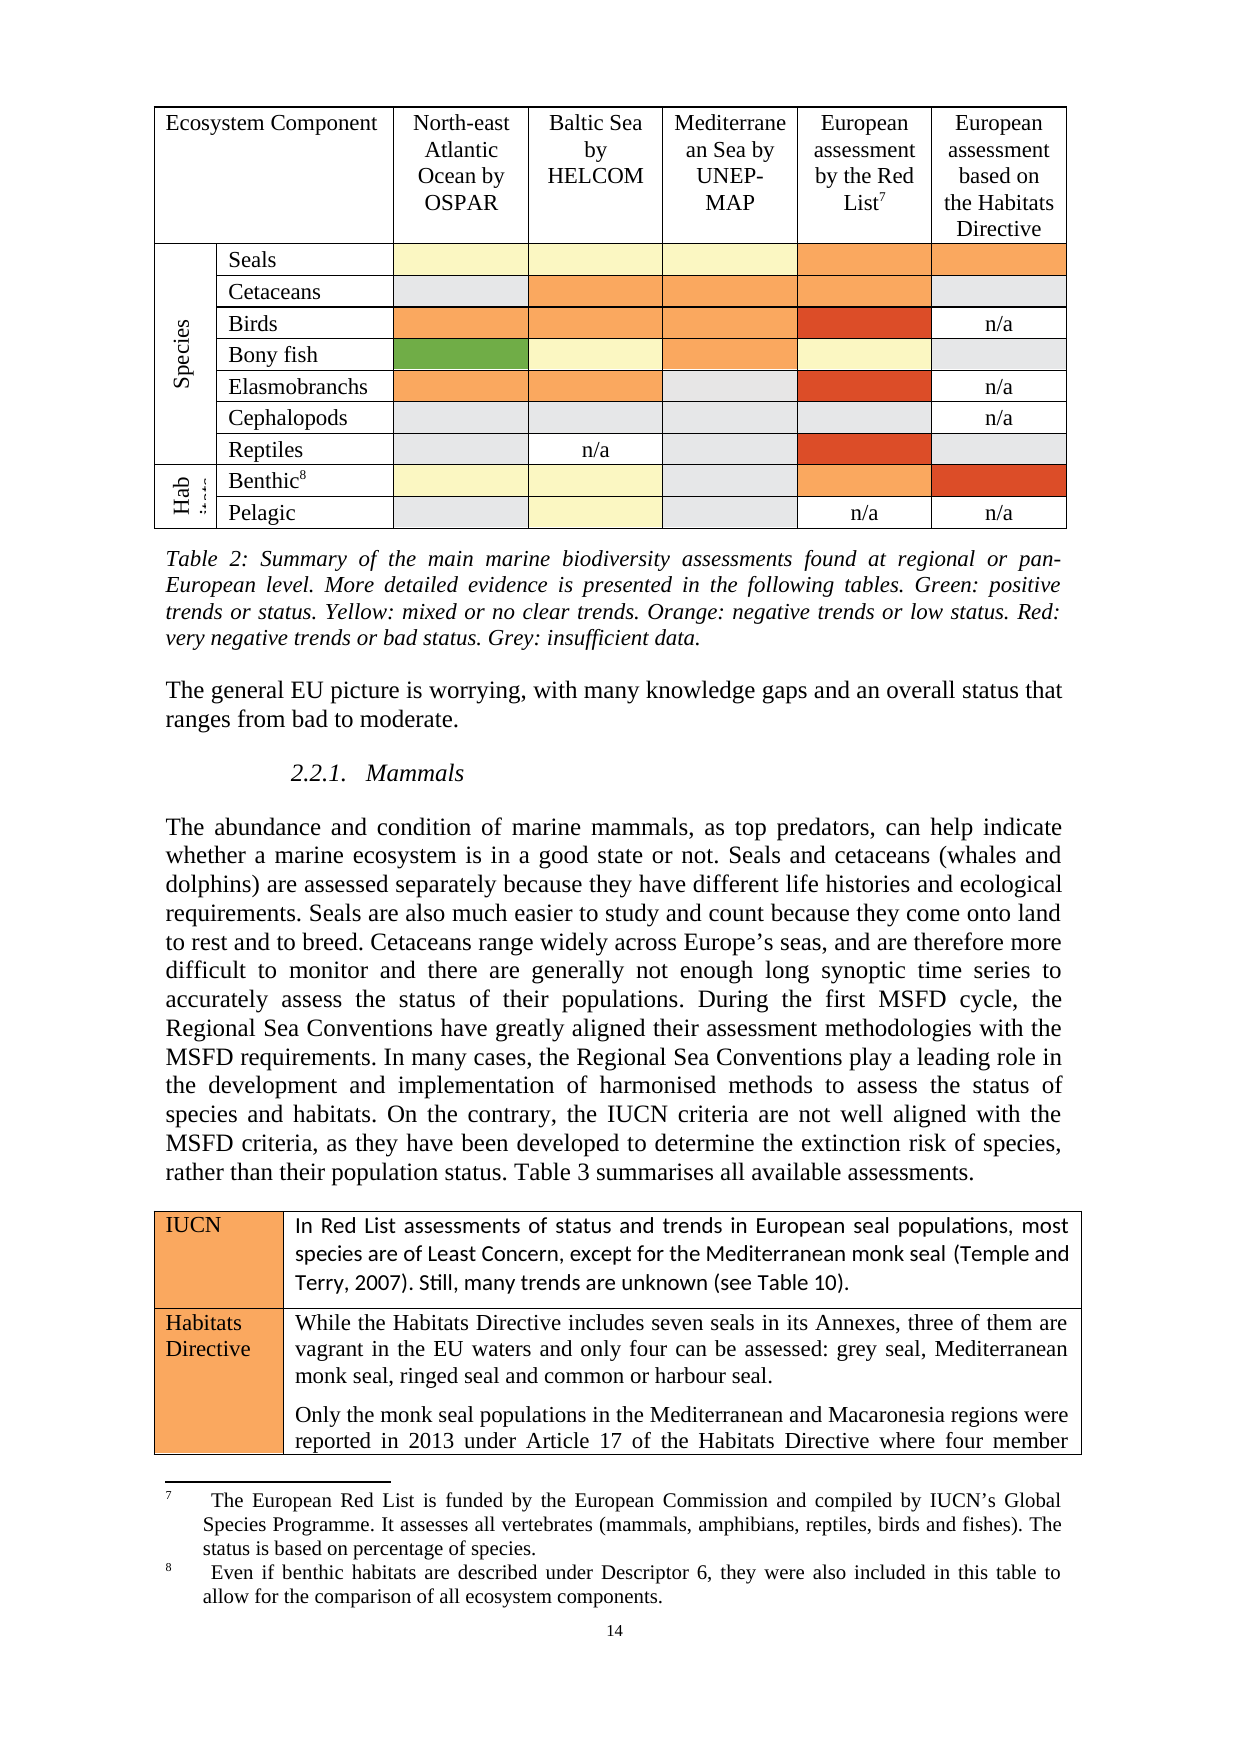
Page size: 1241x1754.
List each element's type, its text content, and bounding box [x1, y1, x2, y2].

text Table 2: Summary of the main marine biodiversity assessments found at regional or pan-European level. More detailed evidence is presented in the following tables. Green: positive trends or status. Yellow: mixed or no clear trends. Orange: negative trends or low status. Red: very negative trends or bad status. Grey: insufficient data. [165, 545, 1063, 651]
table_cell [798, 434, 931, 464]
table_header In Red List assessments of status and trends in European seal populations, most species are of Least Concern, except for the Mediterranean monk seal (Temple and Terry, 2007). Still, many trends are unknown (see Table 10). [284, 1212, 1081, 1308]
table_cell Reptiles [217, 434, 393, 464]
table_cell Habitats [155, 465, 216, 527]
table_cell [394, 371, 528, 401]
table_cell [932, 276, 1066, 306]
table_cell Habitats Directive [155, 1309, 283, 1453]
table_cell Species [155, 244, 216, 464]
table_cell [394, 244, 528, 275]
table_cell n/a [932, 402, 1066, 433]
table_cell [394, 339, 528, 369]
table_header North-east Atlantic Ocean by OSPAR [394, 108, 528, 243]
text The abundance and condition of marine mammals, as top predators, can help indicate whether a marine ecosystem is in a good state or not. Seals and cetaceans (whales and dolphins) are assessed separately because they have different life histories and ecological requirements. Seals are also much easier to study and count because they come onto land to rest and to breed. Cetaceans range widely across Europe’s seas, and are therefore more difficult to monitor and there are generally not enough long synoptic time series to accurately assess the status of their populations. During the first MSFD cycle, the Regional Sea Conventions have greatly aligned their assessment methodologies with the MSFD requirements. In many cases, the Regional Sea Conventions play a leading role in the development and implementation of harmonised methods to assess the status of species and habitats. On the contrary, the IUCN criteria are not well aligned with the MSFD criteria, as they have been developed to determine the extinction risk of species, rather than their population status. Table 3 summarises all available assessments. [165, 812, 1063, 1186]
table_cell Bony fish [217, 339, 393, 369]
table_cell [394, 308, 528, 338]
table_header European assessment based on the Habitats Directive [932, 108, 1066, 243]
table_cell Cetaceans [217, 276, 393, 306]
table_cell Cephalopods [217, 402, 393, 433]
table_cell [798, 402, 931, 433]
table_cell Birds [217, 308, 393, 338]
table_cell [529, 276, 662, 306]
table_cell [798, 244, 931, 275]
table_cell [663, 465, 797, 496]
table_header IUCN [155, 1212, 283, 1308]
table_cell n/a [932, 497, 1066, 527]
table_cell [663, 244, 797, 275]
subtitle Mammals [291, 758, 1063, 787]
table_cell [932, 465, 1066, 496]
table_cell [529, 371, 662, 401]
table_cell [798, 371, 931, 401]
table_cell [663, 497, 797, 527]
table_cell [394, 402, 528, 433]
table_cell [663, 402, 797, 433]
table_cell [529, 402, 662, 433]
table_cell [394, 497, 528, 527]
table_cell [529, 244, 662, 275]
table_cell [798, 276, 931, 306]
table_cell [394, 434, 528, 464]
table_cell [663, 276, 797, 306]
table_cell [798, 339, 931, 369]
table_cell [663, 308, 797, 338]
table_cell [932, 434, 1066, 464]
table_cell n/a [932, 308, 1066, 338]
table_cell [529, 339, 662, 369]
table_cell [663, 434, 797, 464]
table_cell [394, 465, 528, 496]
table_cell n/a [932, 371, 1066, 401]
table_cell [798, 465, 931, 496]
table_header Ecosystem Component [155, 108, 393, 243]
table_header Mediterranean Sea by UNEP-MAP [663, 108, 797, 243]
table_cell [798, 308, 931, 338]
table_cell Pelagic [217, 497, 393, 527]
table_cell Seals [217, 244, 393, 275]
table_cell n/a [529, 434, 662, 464]
table_cell Elasmobranchs [217, 371, 393, 401]
table_header Baltic Sea by HELCOM [529, 108, 662, 243]
table_cell [529, 497, 662, 527]
table_cell [663, 339, 797, 369]
table_cell [529, 465, 662, 496]
table_cell n/a [798, 497, 931, 527]
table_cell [284, 1309, 1081, 1453]
table_cell [394, 276, 528, 306]
text The general EU picture is worrying, with many knowledge gaps and an overall status that ranges from bad to moderate. [165, 676, 1063, 733]
table_cell [529, 308, 662, 338]
table_cell [932, 244, 1066, 275]
table_cell [663, 371, 797, 401]
table_cell [932, 339, 1066, 369]
table_header European assessment by the Red List [798, 108, 931, 243]
table_cell Benthic [217, 465, 393, 496]
